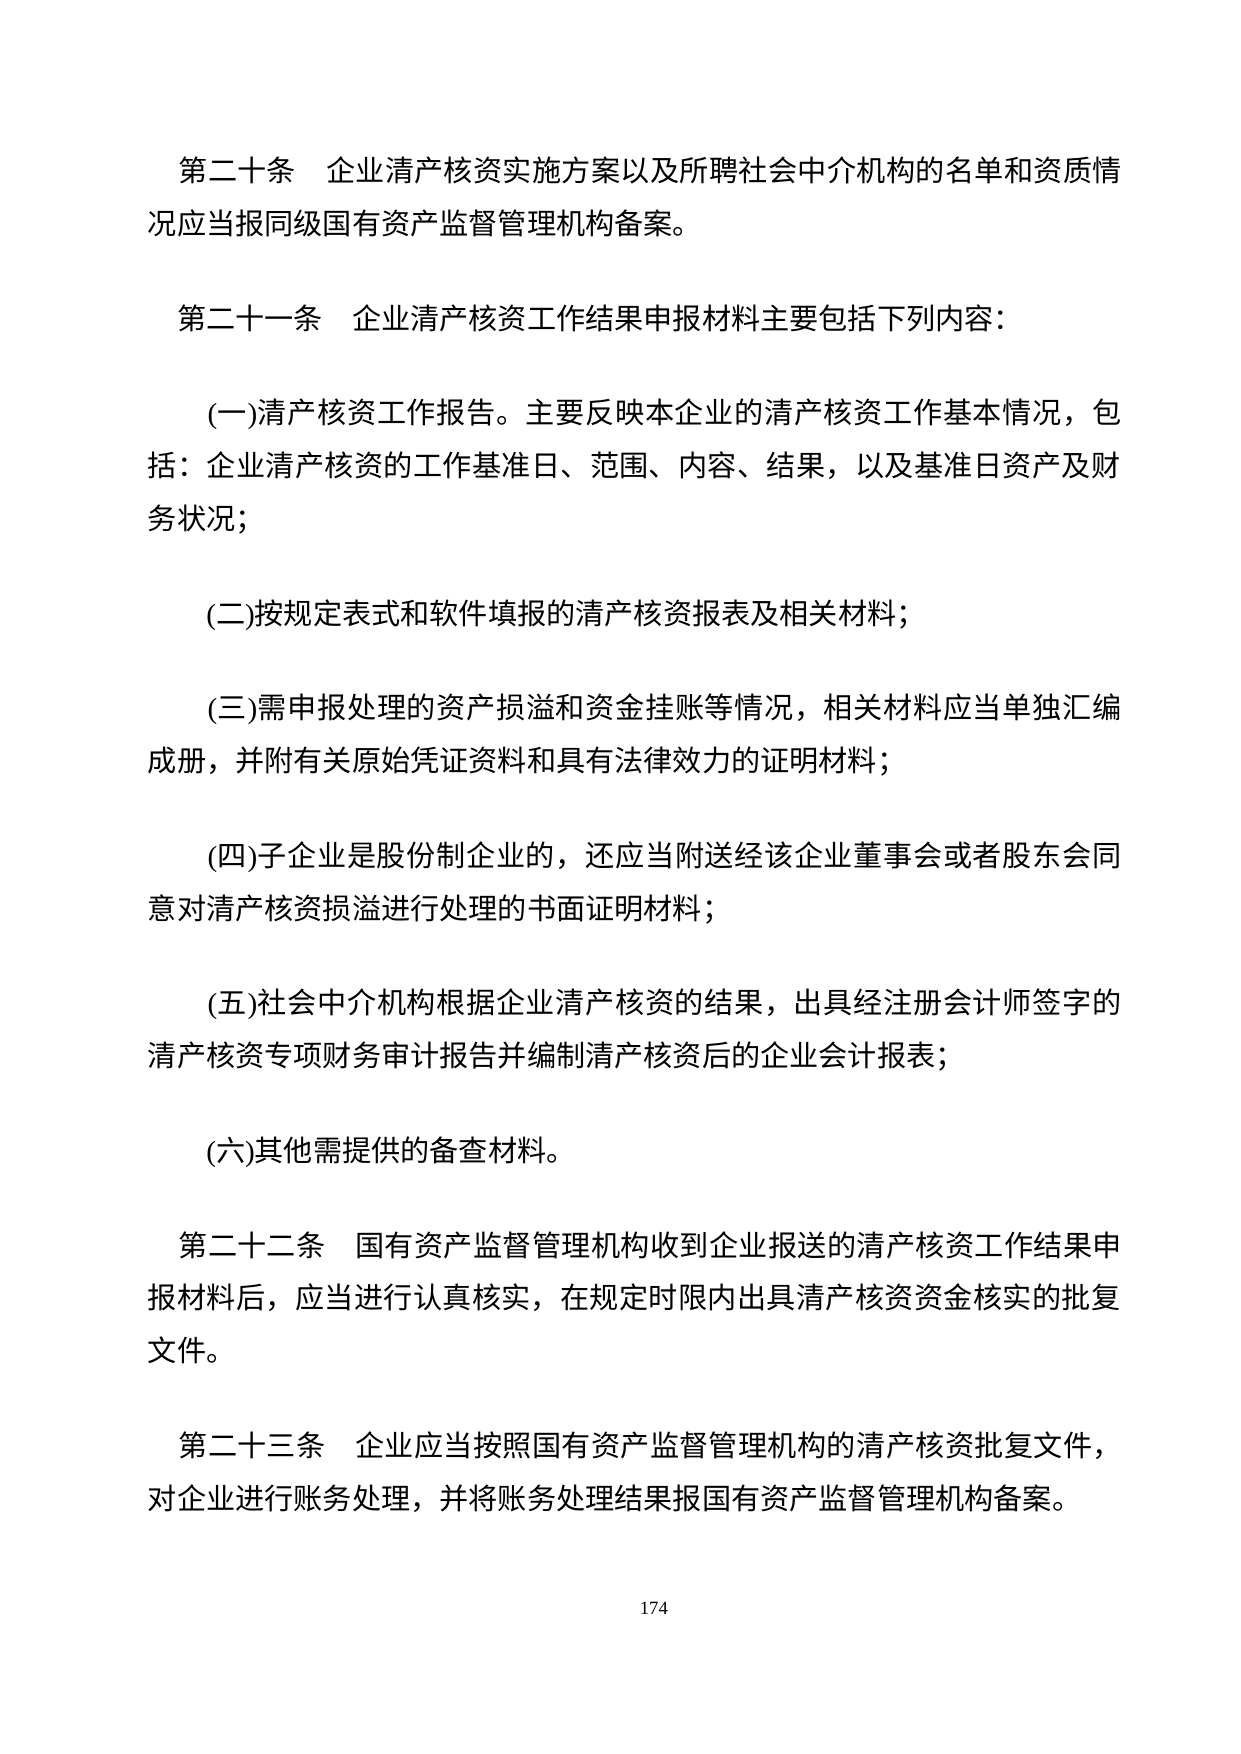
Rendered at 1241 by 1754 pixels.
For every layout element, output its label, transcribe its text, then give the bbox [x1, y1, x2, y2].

text (二)按规定表式和软件填报的清产核资报表及相关材料； [148, 590, 1122, 632]
text (五)社会中介机构根据企业清产核资的结果，出具经注册会计师签字的清产核资专项财务审计报告并编制清产核资后的企业会计报表； [148, 980, 1122, 1075]
text (四)子企业是股份制企业的，还应当附送经该企业董事会或者股东会同意对清产核资损溢进行处理的书面证明材料； [148, 832, 1122, 927]
text 第二十三条 企业应当按照国有资产监督管理机构的清产核资批复文件，对企业进行账务处理，并将账务处理结果报国有资产监督管理机构备案。 [148, 1422, 1122, 1517]
text (一)清产核资工作报告。主要反映本企业的清产核资工作基本情况，包括：企业清产核资的工作基准日、范围、内容、结果，以及基准日资产及财务状况； [148, 390, 1122, 538]
text 第二十二条 国有资产监督管理机构收到企业报送的清产核资工作结果申报材料后，应当进行认真核实，在规定时限内出具清产核资资金核实的批复文件。 [148, 1222, 1122, 1370]
text (三)需申报处理的资产损溢和资金挂账等情况，相关材料应当单独汇编成册，并附有关原始凭证资料和具有法律效力的证明材料； [148, 685, 1122, 780]
text 第二十一条 企业清产核资工作结果申报材料主要包括下列内容： [148, 295, 1122, 337]
text 第二十条 企业清产核资实施方案以及所聘社会中介机构的名单和资质情况应当报同级国有资产监督管理机构备案。 [148, 148, 1122, 243]
text (六)其他需提供的备查材料。 [148, 1127, 1122, 1170]
